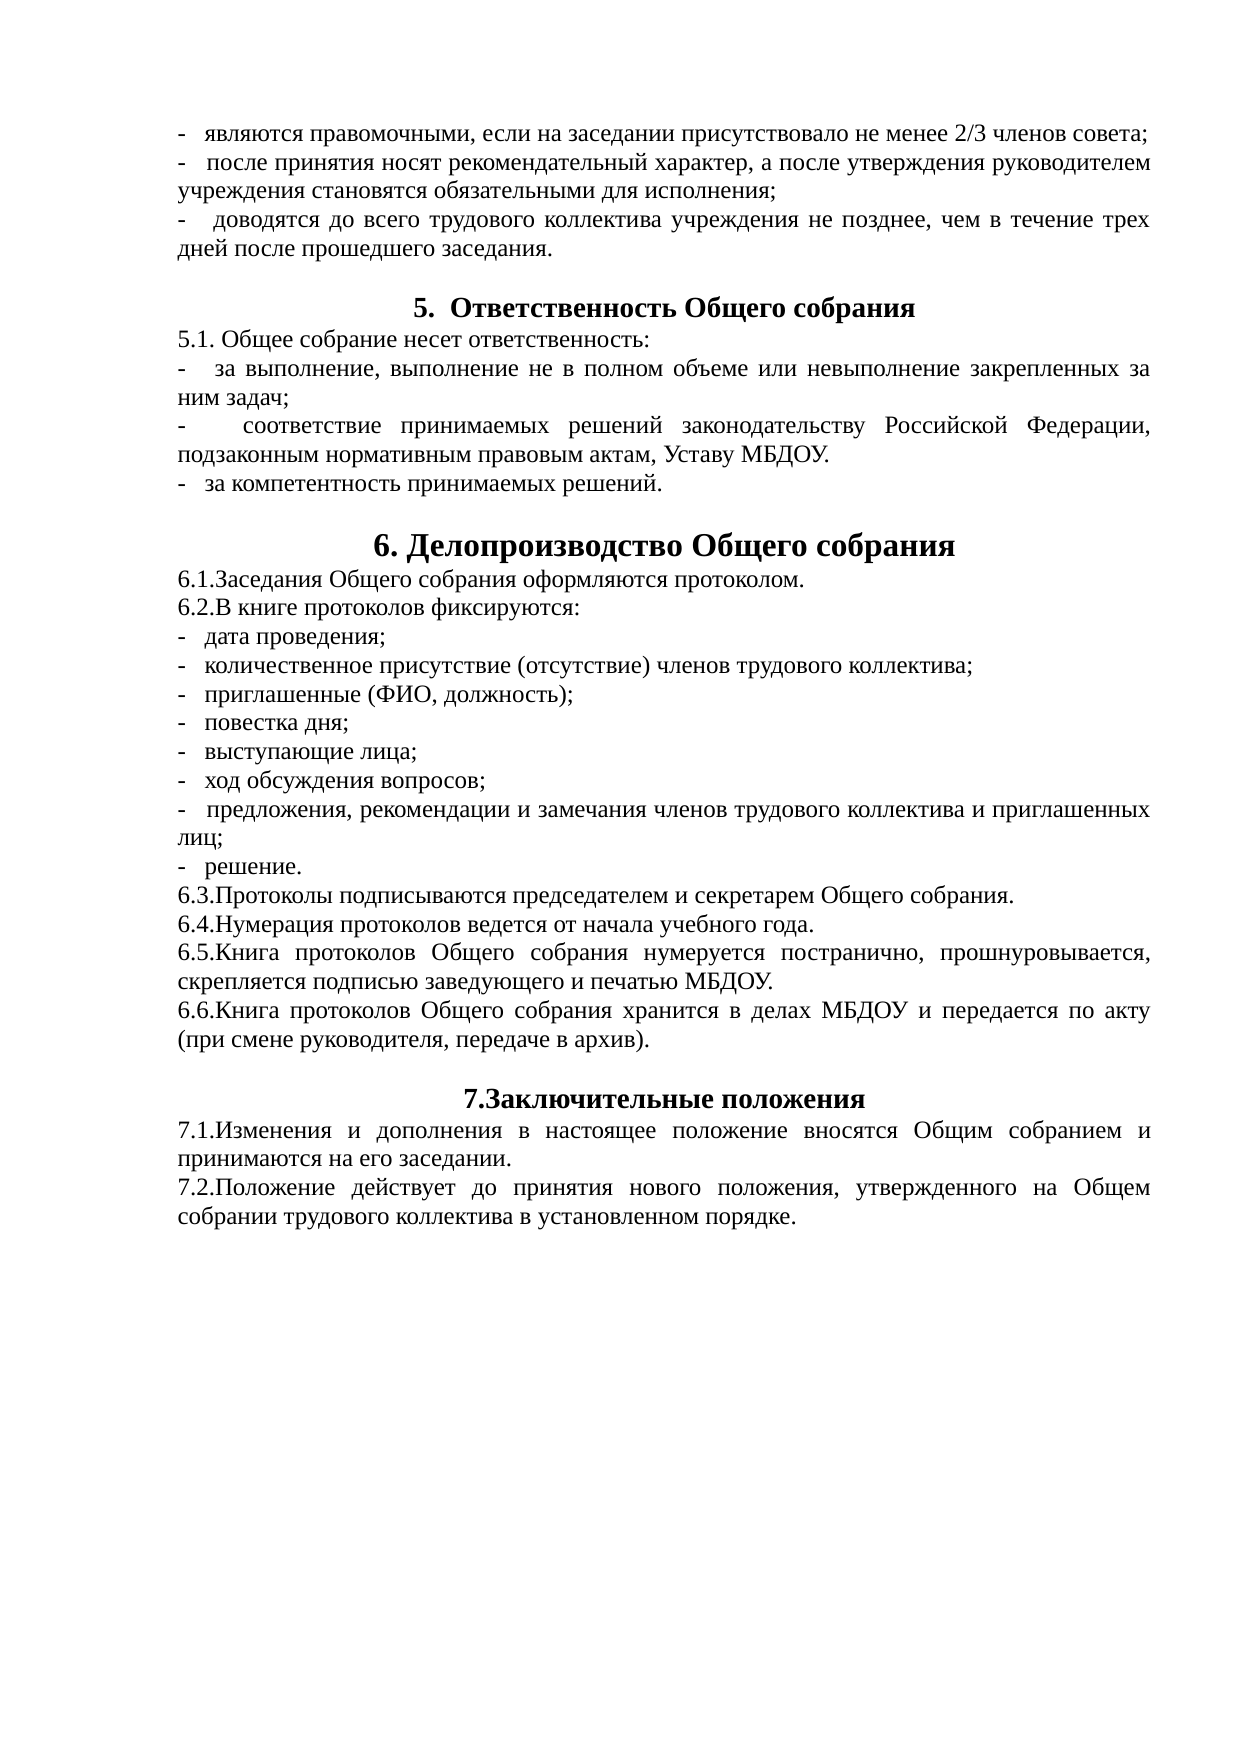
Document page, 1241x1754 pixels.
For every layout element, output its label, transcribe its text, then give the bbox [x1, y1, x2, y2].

text 6.4.Нумерация протоколов ведется от начала учебного года. [177, 909, 1152, 937]
text - за компетентность принимаемых решений. [177, 468, 1152, 497]
text 6.6.Книга протоколов Общего собрания хранится в делах МБДОУ и передается по акту (при смене руководителя, передаче в архив). [177, 995, 1152, 1052]
text 6. Делопроизводство Общего собрания [177, 525, 1152, 564]
text 5. Ответственность Общего собрания [177, 291, 1152, 324]
text - повестка дня; [177, 707, 1152, 736]
text 7.Заключительные положения [177, 1081, 1152, 1115]
text - за выполнение, выполнение не в полном объеме или невыполнение закрепленных за ним задач; [177, 353, 1152, 410]
text - являются правомочными, если на заседании присутствовало не менее 2/3 членов совета; [177, 118, 1152, 147]
text 7.1.Изменения и дополнения в настоящее положение вносятся Общим собранием и принимаются на его заседании. [177, 1115, 1152, 1172]
text - количественное присутствие (отсутствие) членов трудового коллектива; [177, 650, 1152, 679]
text 6.2.В книге протоколов фиксируются: [177, 592, 1152, 621]
text - дата проведения; [177, 621, 1152, 650]
text - выступающие лица; [177, 736, 1152, 765]
text 6.5.Книга протоколов Общего собрания нумеруется постранично, прошнуровывается, скрепляется подписью заведующего и печатью МБДОУ. [177, 937, 1152, 995]
text - предложения, рекомендации и замечания членов трудового коллектива и приглашенных лиц; [177, 794, 1152, 851]
text 5.1. Общее собрание несет ответственность: [177, 324, 1152, 353]
text - приглашенные (ФИО, должность); [177, 679, 1152, 707]
text 6.1.Заседания Общего собрания оформляются протоколом. [177, 564, 1152, 592]
text - решение. [177, 851, 1152, 880]
text 7.2.Положение действует до принятия нового положения, утвержденного на Общем собрании трудового коллектива в установленном порядке. [177, 1172, 1152, 1230]
text - доводятся до всего трудового коллектива учреждения не позднее, чем в течение трех дней после прошедшего заседания. [177, 204, 1152, 262]
text - соответствие принимаемых решений законодательству Российской Федерации, подзаконным нормативным правовым актам, Уставу МБДОУ. [177, 410, 1152, 468]
text 6.3.Протоколы подписываются председателем и секретарем Общего собрания. [177, 880, 1152, 909]
text - после принятия носят рекомендательный характер, а после утверждения руководителем учреждения становятся обязательными для исполнения; [177, 147, 1152, 204]
text - ход обсуждения вопросов; [177, 765, 1152, 794]
